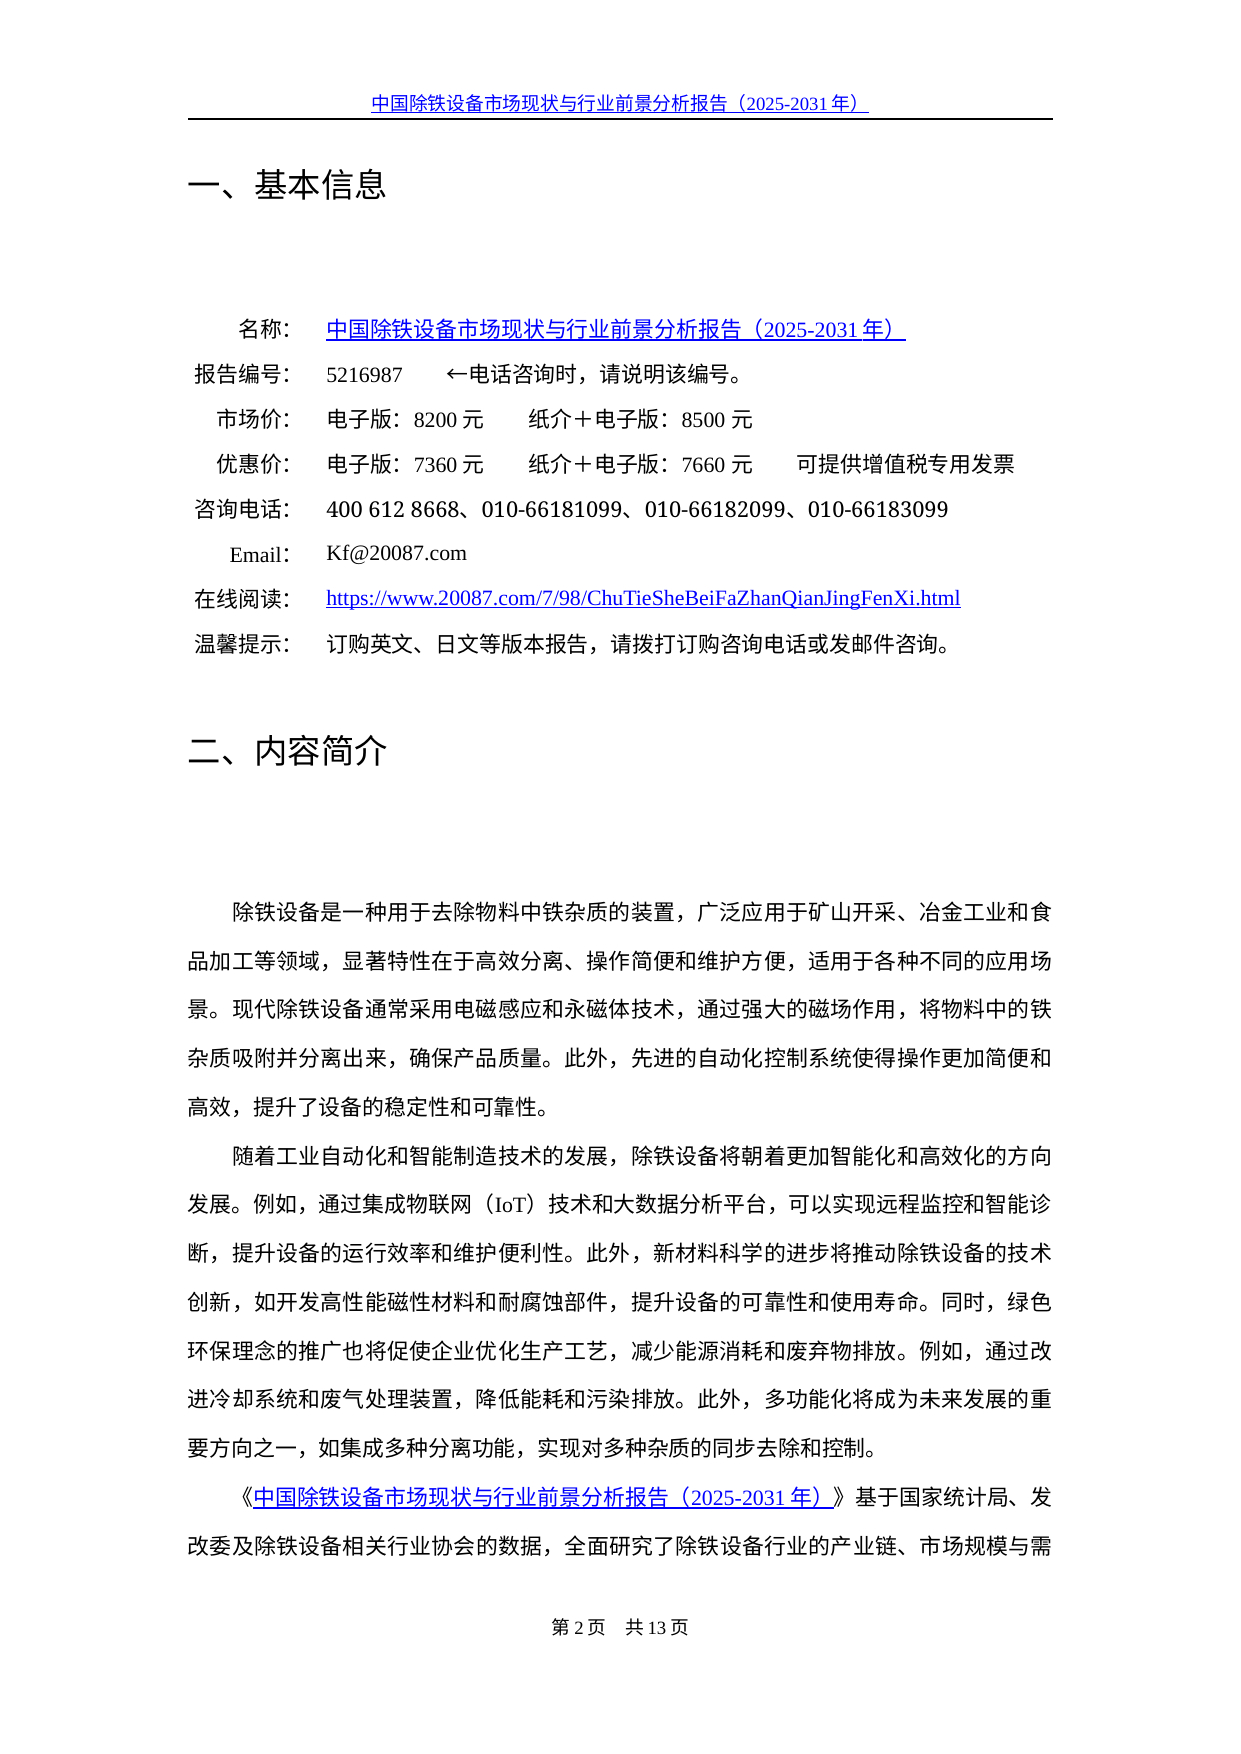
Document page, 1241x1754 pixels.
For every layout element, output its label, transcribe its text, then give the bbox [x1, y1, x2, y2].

table_cell 咨询电话： [167, 492, 315, 537]
table_header 中国除铁设备市场现状与行业前景分析报告（2025-2031年） [315, 312, 1073, 357]
table_cell 订购英文、日文等版本报告，请拨打订购咨询电话或发邮件咨询。 [315, 627, 1073, 672]
table_cell 400 612 8668、010-66181099、010-66182099、010-66183099 [315, 492, 1073, 537]
table_cell 优惠价： [167, 447, 315, 492]
table_cell Kf@20087.com [315, 537, 1073, 582]
title 一、基本信息 [187, 150, 1053, 215]
table_cell 报告编号： [167, 357, 315, 402]
table_cell 电子版：7360 元 纸介＋电子版：7660 元 可提供增值税专用发票 [315, 447, 1073, 492]
table_cell 市场价： [167, 402, 315, 447]
table_cell 电子版：8200 元 纸介＋电子版：8500 元 [315, 402, 1073, 447]
table_header 名称： [167, 312, 315, 357]
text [187, 894, 1053, 1561]
table_cell 5216987 ←电话咨询时，请说明该编号。 [315, 357, 1073, 402]
title 二、内容简介 [187, 717, 1053, 782]
table_cell Email： [167, 537, 315, 582]
table_cell [315, 582, 1073, 627]
table_cell 温馨提示： [167, 627, 315, 672]
table_cell 在线阅读： [167, 582, 315, 627]
